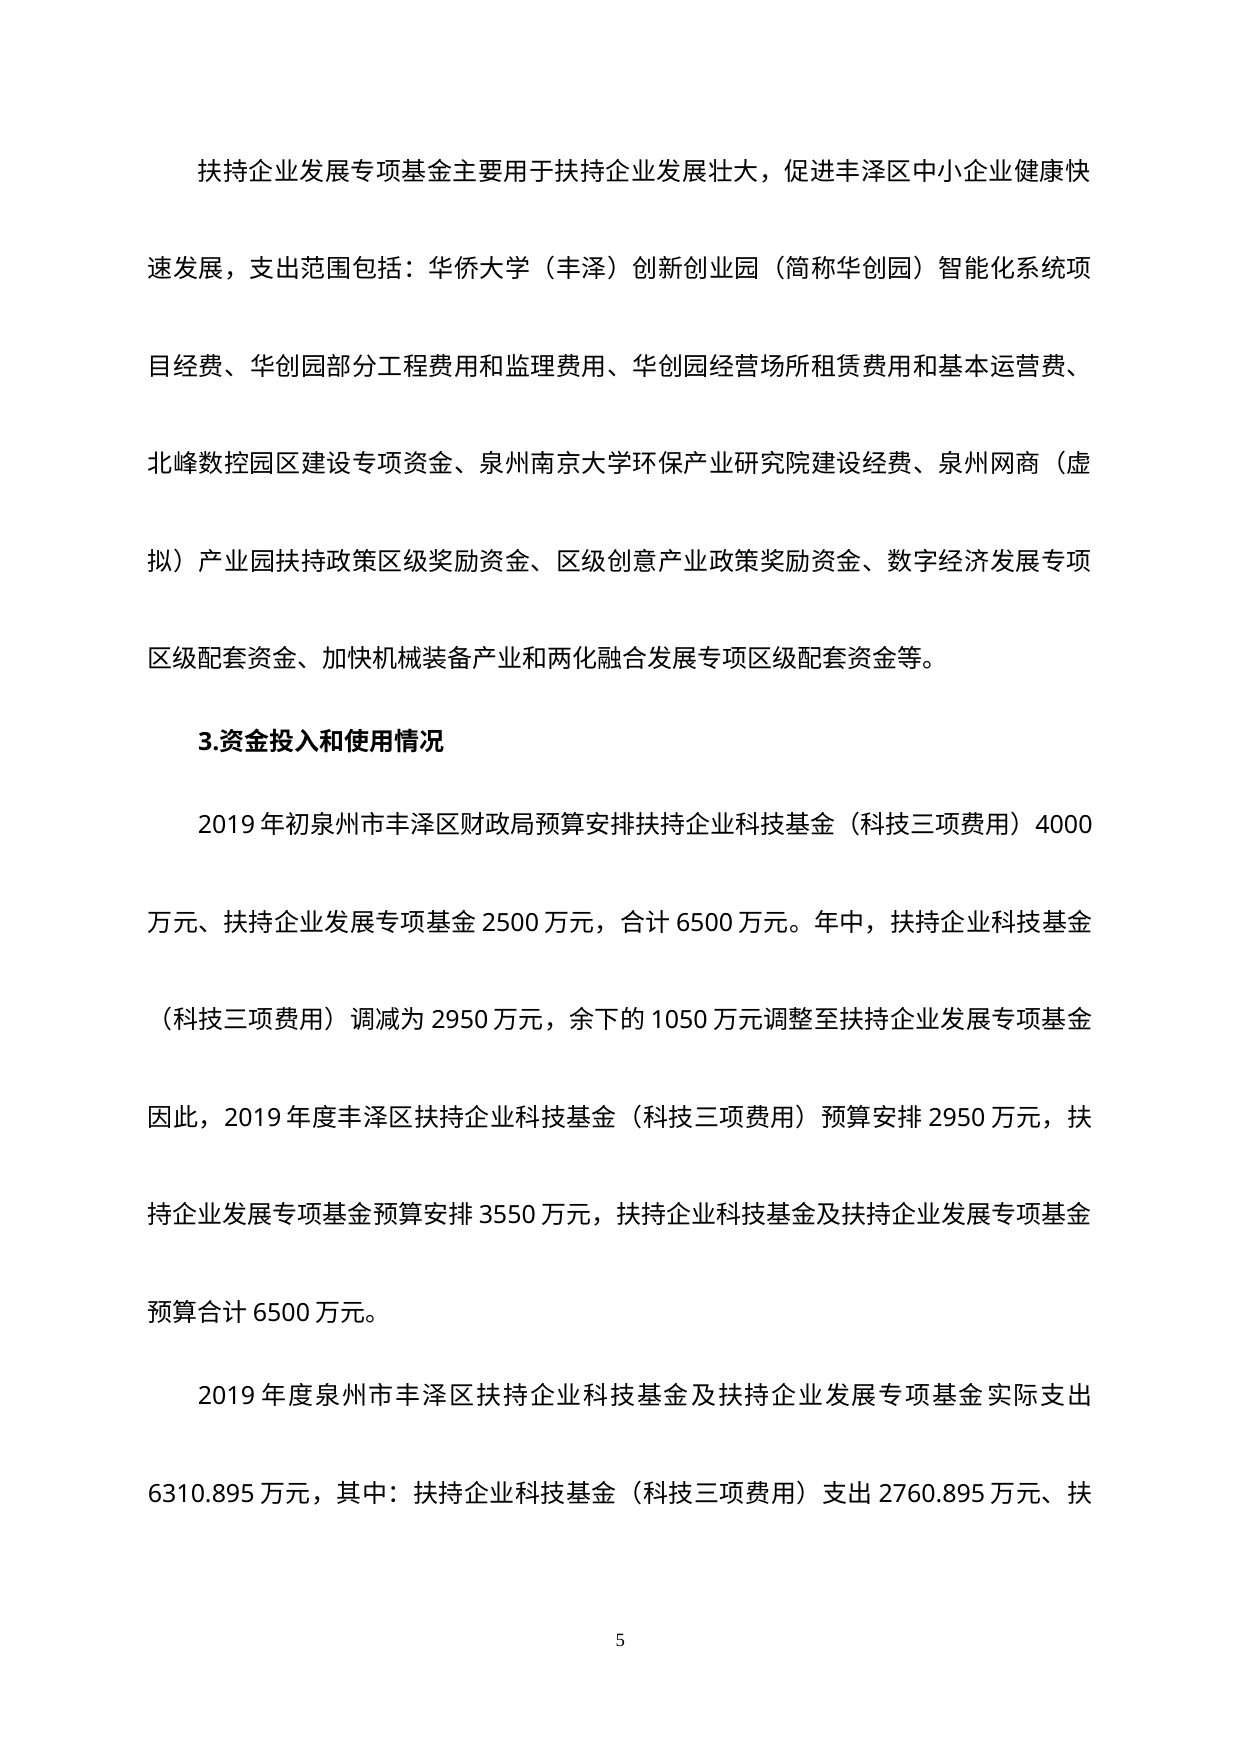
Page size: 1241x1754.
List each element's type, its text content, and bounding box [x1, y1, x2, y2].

text 2019年初泉州市丰泽区财政局预算安排扶持企业科技基金（科技三项费用）4000万元、扶持企业发展专项基金2500万元，合计6500万元。年中，扶持企业科技基金（科技三项费用）调减为2950万元，余下的1050万元调整至扶持企业发展专项基金。因此，2019年度丰泽区扶持企业科技基金（科技三项费用）预算安排2950万元，扶持企业发展专项基金预算安排3550万元，扶持企业科技基金及扶持企业发展专项基金预算合计6500万元。 [148, 791, 1092, 1343]
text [148, 1361, 1092, 1524]
text 3.资金投入和使用情况 [148, 707, 1092, 772]
text 扶持企业发展专项基金主要用于扶持企业发展壮大，促进丰泽区中小企业健康快速发展，支出范围包括：华侨大学（丰泽）创新创业园（简称华创园）智能化系统项目经费、华创园部分工程费用和监理费用、华创园经营场所租赁费用和基本运营费、北峰数控园区建设专项资金、泉州南京大学环保产业研究院建设经费、泉州网商（虚拟）产业园扶持政策区级奖励资金、区级创意产业政策奖励资金、数字经济发展专项区级配套资金、加快机械装备产业和两化融合发展专项区级配套资金等。 [148, 137, 1092, 689]
